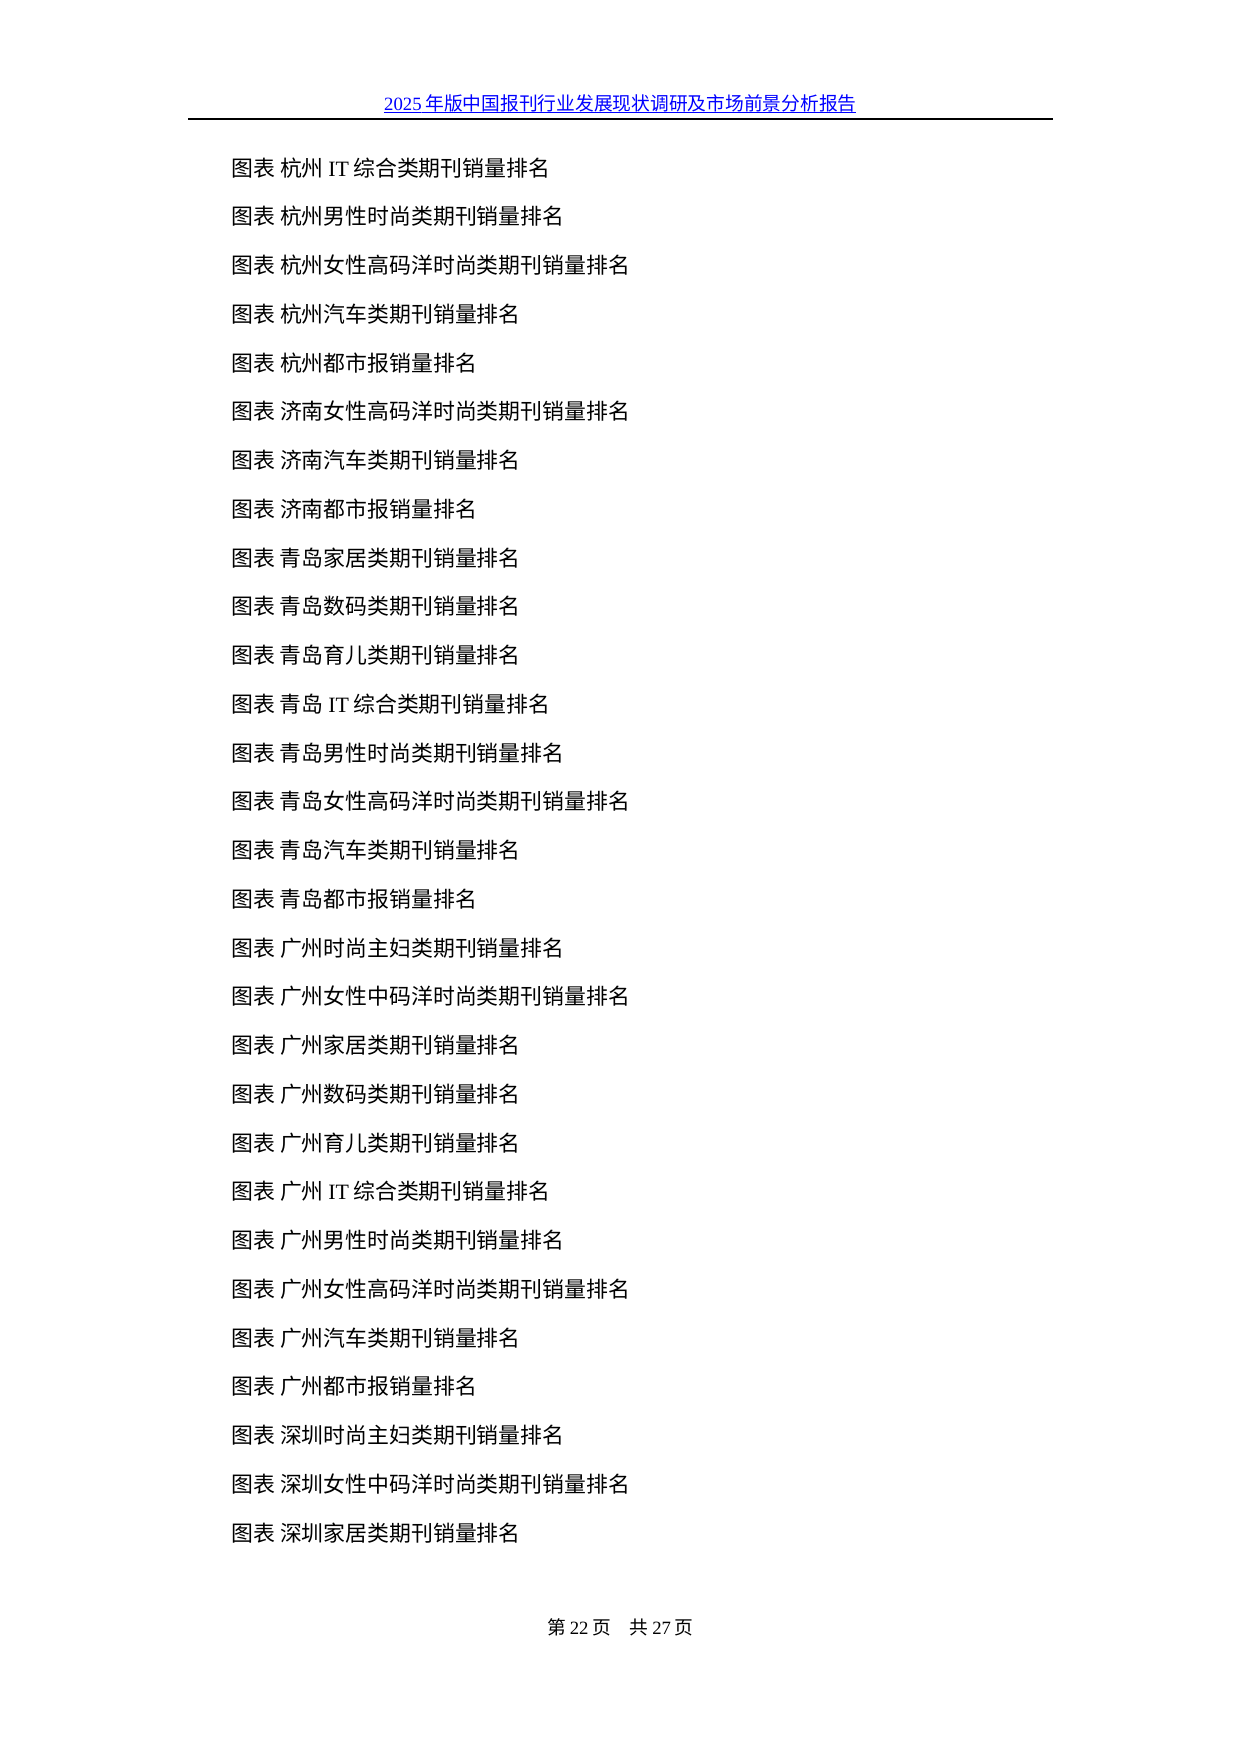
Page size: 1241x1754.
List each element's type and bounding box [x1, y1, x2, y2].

text [187, 150, 1053, 1548]
